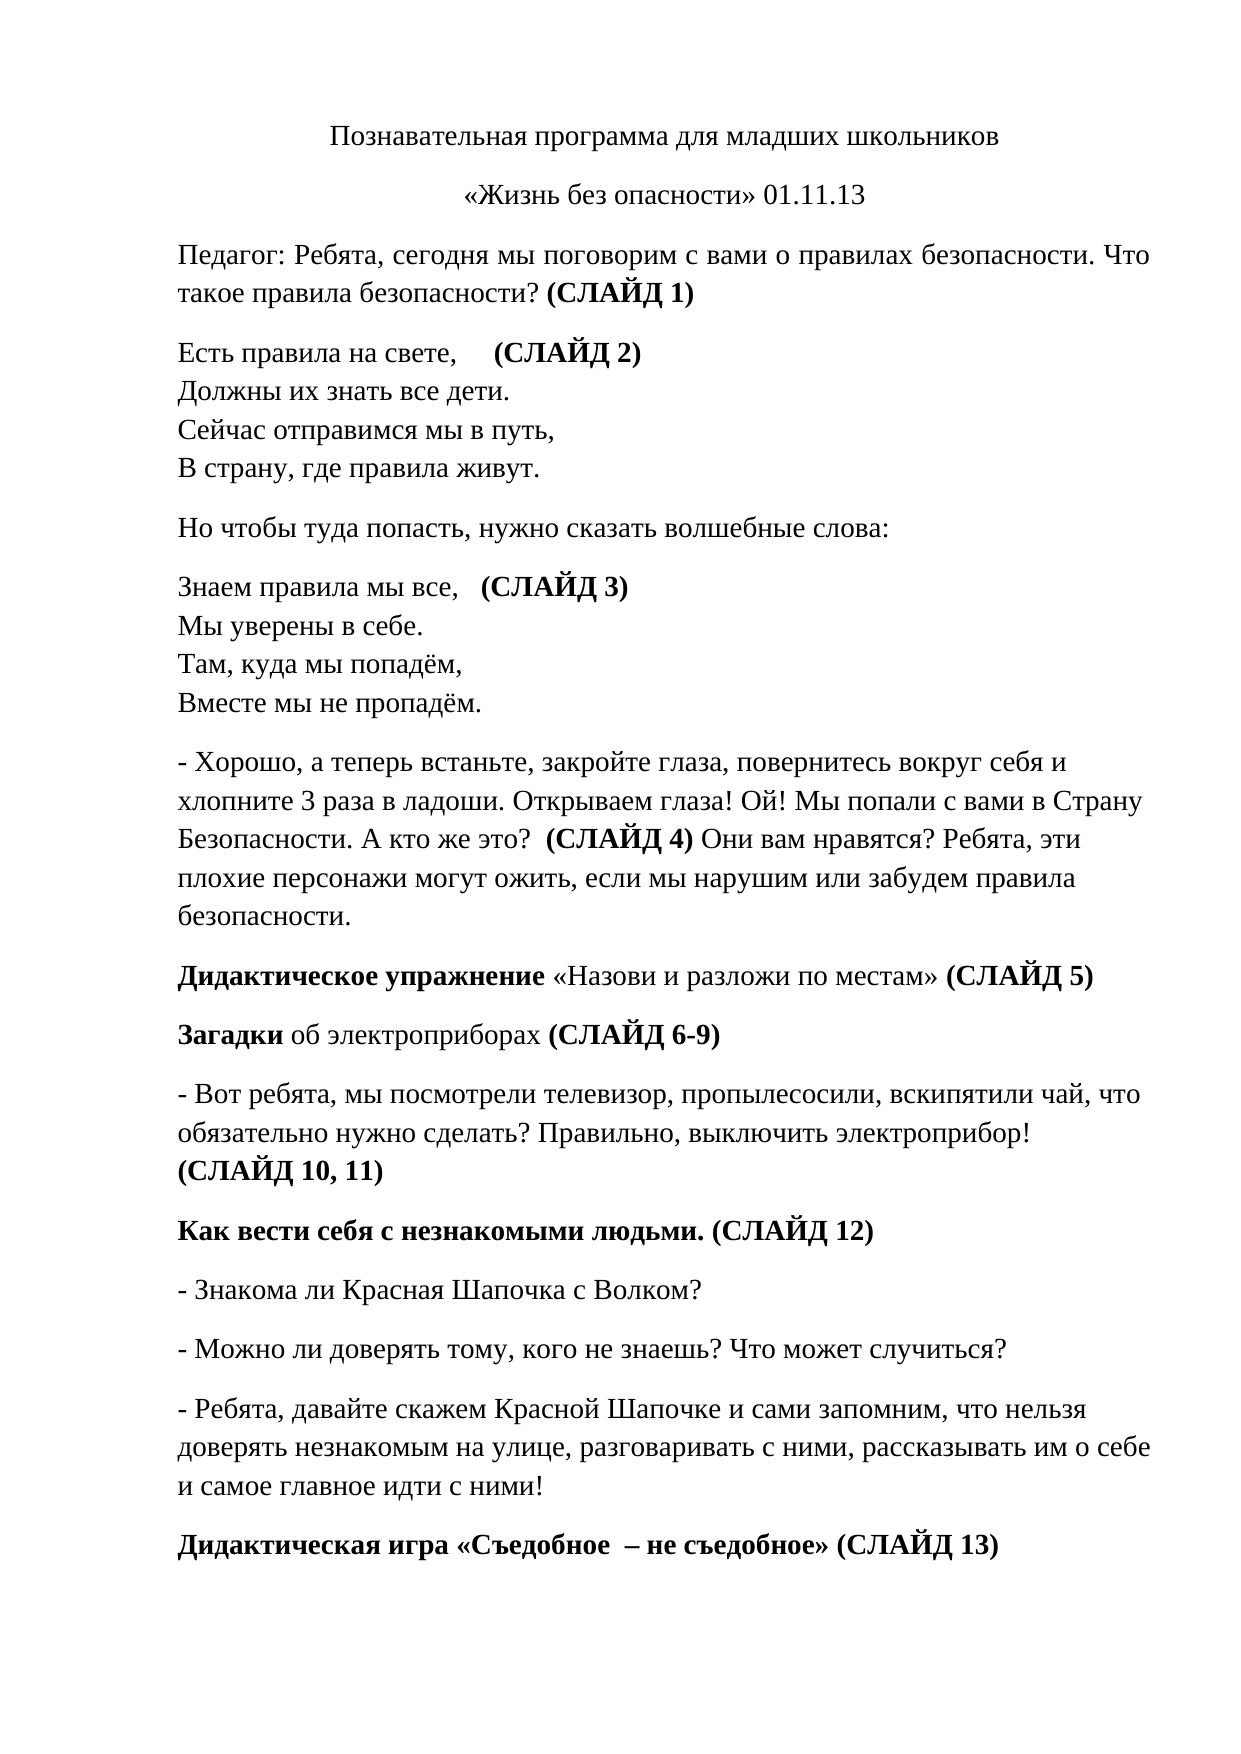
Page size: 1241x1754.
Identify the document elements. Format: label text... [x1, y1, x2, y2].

text Дидактическая игра «Съедобное – не съедобное» (СЛАЙД 13) [177, 1527, 1152, 1561]
text Познавательная программа для младших школьников [177, 118, 1152, 152]
text - Знакома ли Красная Шапочка с Волком? [177, 1272, 1152, 1306]
text Но чтобы туда попасть, нужно сказать волшебные слова: [177, 510, 1152, 543]
text - Хорошо, а теперь встаньте, закройте глаза, повернитесь вокруг себя и хлопните 3 раза в ладоши. Открываем глаза! Ой! Мы попали с вами в Страну Безопасности. А кто же это? (СЛАЙД 4) Они вам нравятся? Ребята, эти плохие персонажи могут ожить, если мы нарушим или забудем правила безопасности. [177, 744, 1152, 932]
text Как вести себя с незнакомыми людьми. (СЛАЙД 12) [177, 1213, 1152, 1246]
text Загадки об электроприборах (СЛАЙД 6-9) [177, 1017, 1152, 1051]
text Педагог: Ребята, сегодня мы поговорим с вами о правилах безопасности. Что такое правила безопасности? (СЛАЙД 1) [177, 237, 1152, 309]
text Знаем правила мы все, (СЛАЙД 3) Мы уверены в себе. Там, куда мы попадём, Вместе мы не пропадём. [177, 569, 1152, 718]
text Дидактическое упражнение «Назови и разложи по местам» (СЛАЙД 5) [177, 958, 1152, 991]
text Есть правила на свете, (СЛАЙД 2) Должны их знать все дети. Сейчас отправимся мы в путь, В страну, где правила живут. [177, 335, 1152, 484]
text - Ребята, давайте скажем Красной Шапочке и сами запомним, что нельзя доверять незнакомым на улице, разговаривать с ними, рассказывать им о себе и самое главное идти с ними! [177, 1391, 1152, 1502]
text - Можно ли доверять тому, кого не знаешь? Что может случиться? [177, 1332, 1152, 1365]
text - Вот ребята, мы посмотрели телевизор, пропылесосили, вскипятили чай, что обязательно нужно сделать? Правильно, выключить электроприбор! (СЛАЙД 10, 11) [177, 1076, 1152, 1187]
text «Жизнь без опасности» 01.11.13 [177, 177, 1152, 211]
